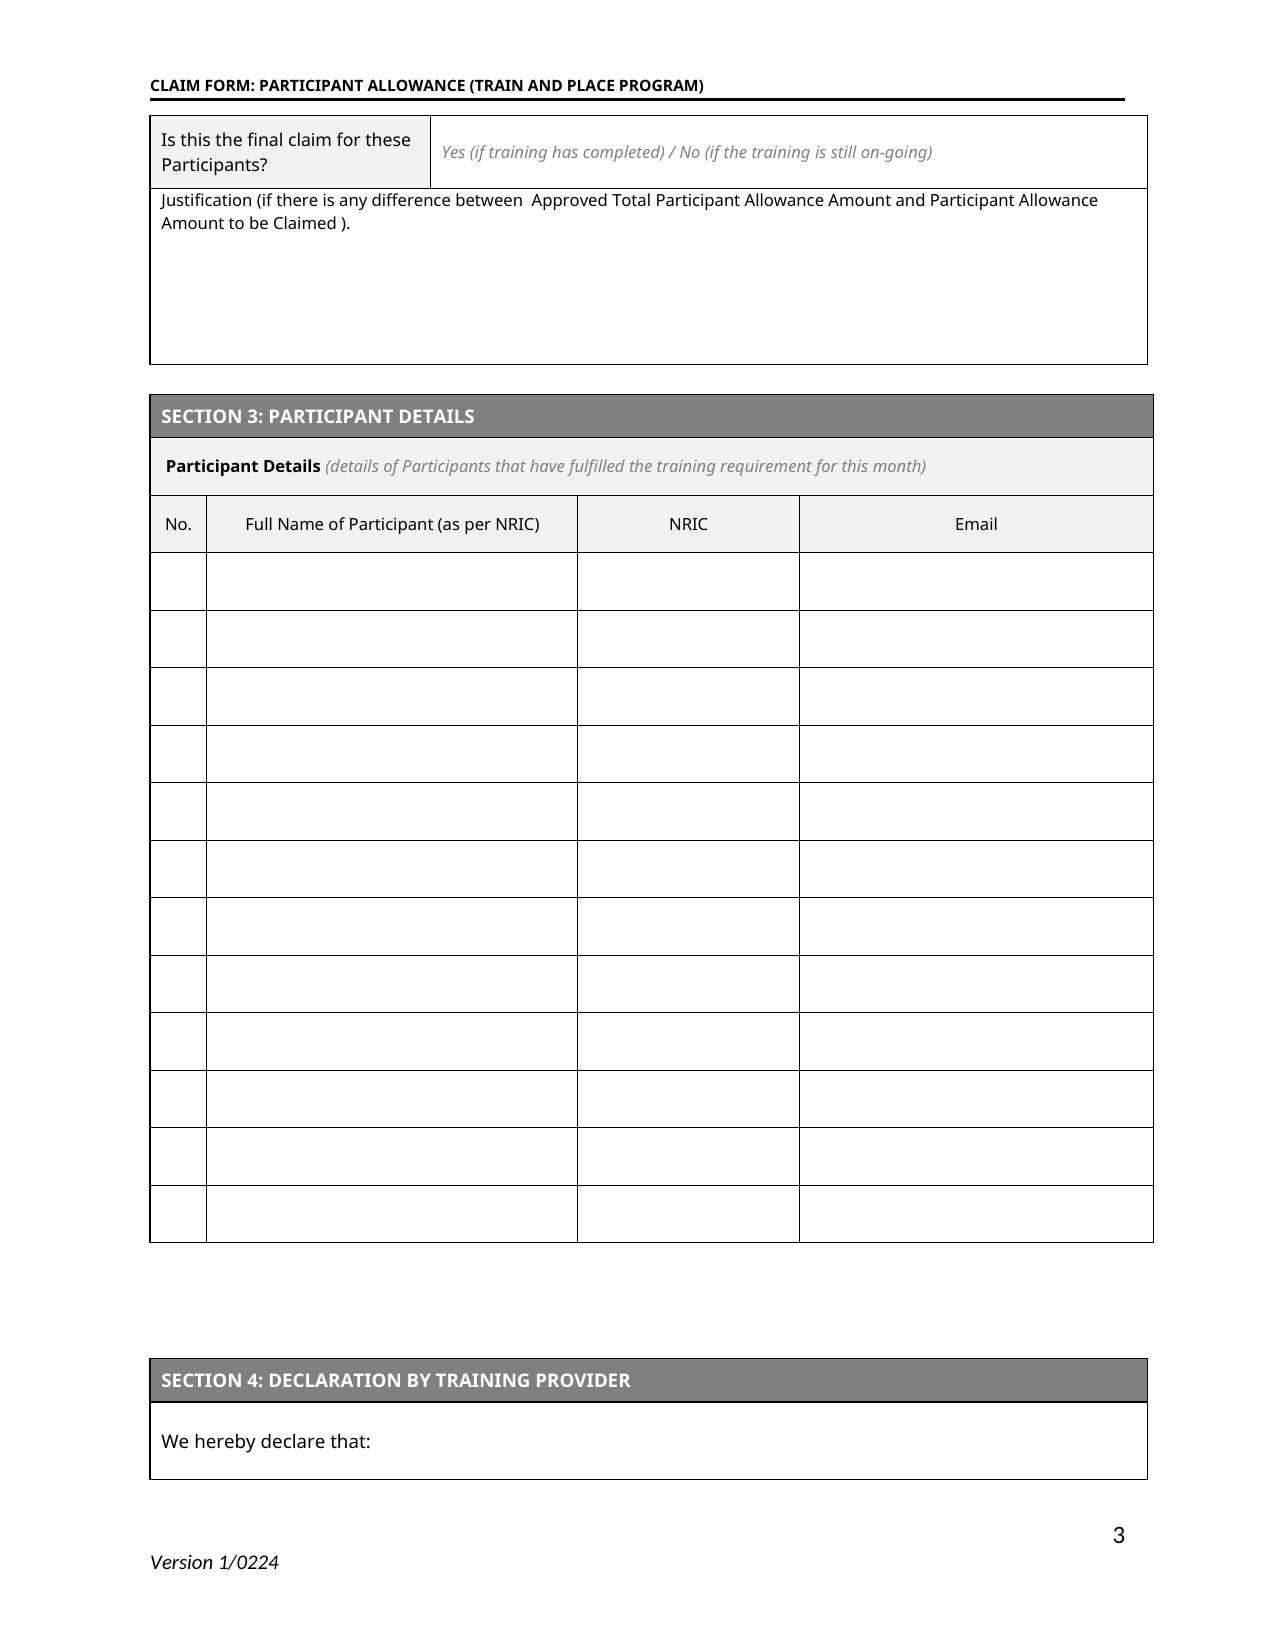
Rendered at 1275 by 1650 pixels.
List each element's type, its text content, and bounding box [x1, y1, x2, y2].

table_cell Email [800, 496, 1153, 552]
table_cell [151, 611, 206, 667]
table_cell [207, 783, 577, 839]
table_cell [578, 1128, 799, 1184]
table_cell [578, 898, 799, 954]
table_header SECTION 4: DECLARATION BY TRAINING PROVIDER [151, 1359, 1147, 1401]
table_cell [207, 956, 577, 1012]
table_cell [151, 956, 206, 1012]
table_cell [800, 611, 1153, 667]
table_cell [207, 726, 577, 782]
table_cell Justification (if there is any difference between Approved Total Participant Allowance Amount and Participant Allowance Amount to be Claimed ). [151, 189, 1147, 364]
table_cell [800, 1186, 1153, 1242]
table_cell [800, 1071, 1153, 1127]
table_cell [207, 1128, 577, 1184]
table_cell [207, 611, 577, 667]
table_cell [578, 841, 799, 897]
table_cell [578, 1186, 799, 1242]
table_cell [207, 841, 577, 897]
table_cell [578, 553, 799, 609]
table_cell [800, 553, 1153, 609]
table_cell [800, 668, 1153, 724]
table_cell [800, 1013, 1153, 1069]
table_cell [578, 726, 799, 782]
table_cell [151, 1071, 206, 1127]
table_cell [151, 553, 206, 609]
table_cell Yes (if training has completed) / No (if the training is still on-going) [431, 116, 1147, 188]
table_header SECTION 3: PARTICIPANT DETAILS [151, 395, 1153, 437]
table_cell [151, 841, 206, 897]
table_cell [800, 726, 1153, 782]
table_cell NRIC [578, 496, 799, 552]
table_cell [578, 668, 799, 724]
table_cell [578, 1071, 799, 1127]
table_cell [151, 668, 206, 724]
table_cell [207, 1071, 577, 1127]
table_cell [800, 898, 1153, 954]
table_cell [800, 841, 1153, 897]
table_cell [800, 1128, 1153, 1184]
table_cell [578, 1013, 799, 1069]
table_cell [800, 956, 1153, 1012]
table_cell [151, 783, 206, 839]
table_cell [151, 898, 206, 954]
table_cell [207, 1013, 577, 1069]
table_cell [207, 553, 577, 609]
table_cell [207, 898, 577, 954]
table_cell No. [151, 496, 206, 552]
table_cell [578, 783, 799, 839]
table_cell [151, 1403, 1147, 1479]
table_cell [151, 1128, 206, 1184]
table_cell Is this the final claim for these Participants? [151, 116, 430, 188]
table_cell Participant Details (details of Participants that have fulfilled the training requirement for this month) [151, 438, 1153, 494]
table_cell [151, 1186, 206, 1242]
table_cell [578, 956, 799, 1012]
table_cell [207, 668, 577, 724]
table_cell [151, 726, 206, 782]
table_cell [207, 1186, 577, 1242]
table_cell [151, 1013, 206, 1069]
table_cell [800, 783, 1153, 839]
table_cell [578, 611, 799, 667]
table_cell Full Name of Participant (as per NRIC) [207, 496, 577, 552]
